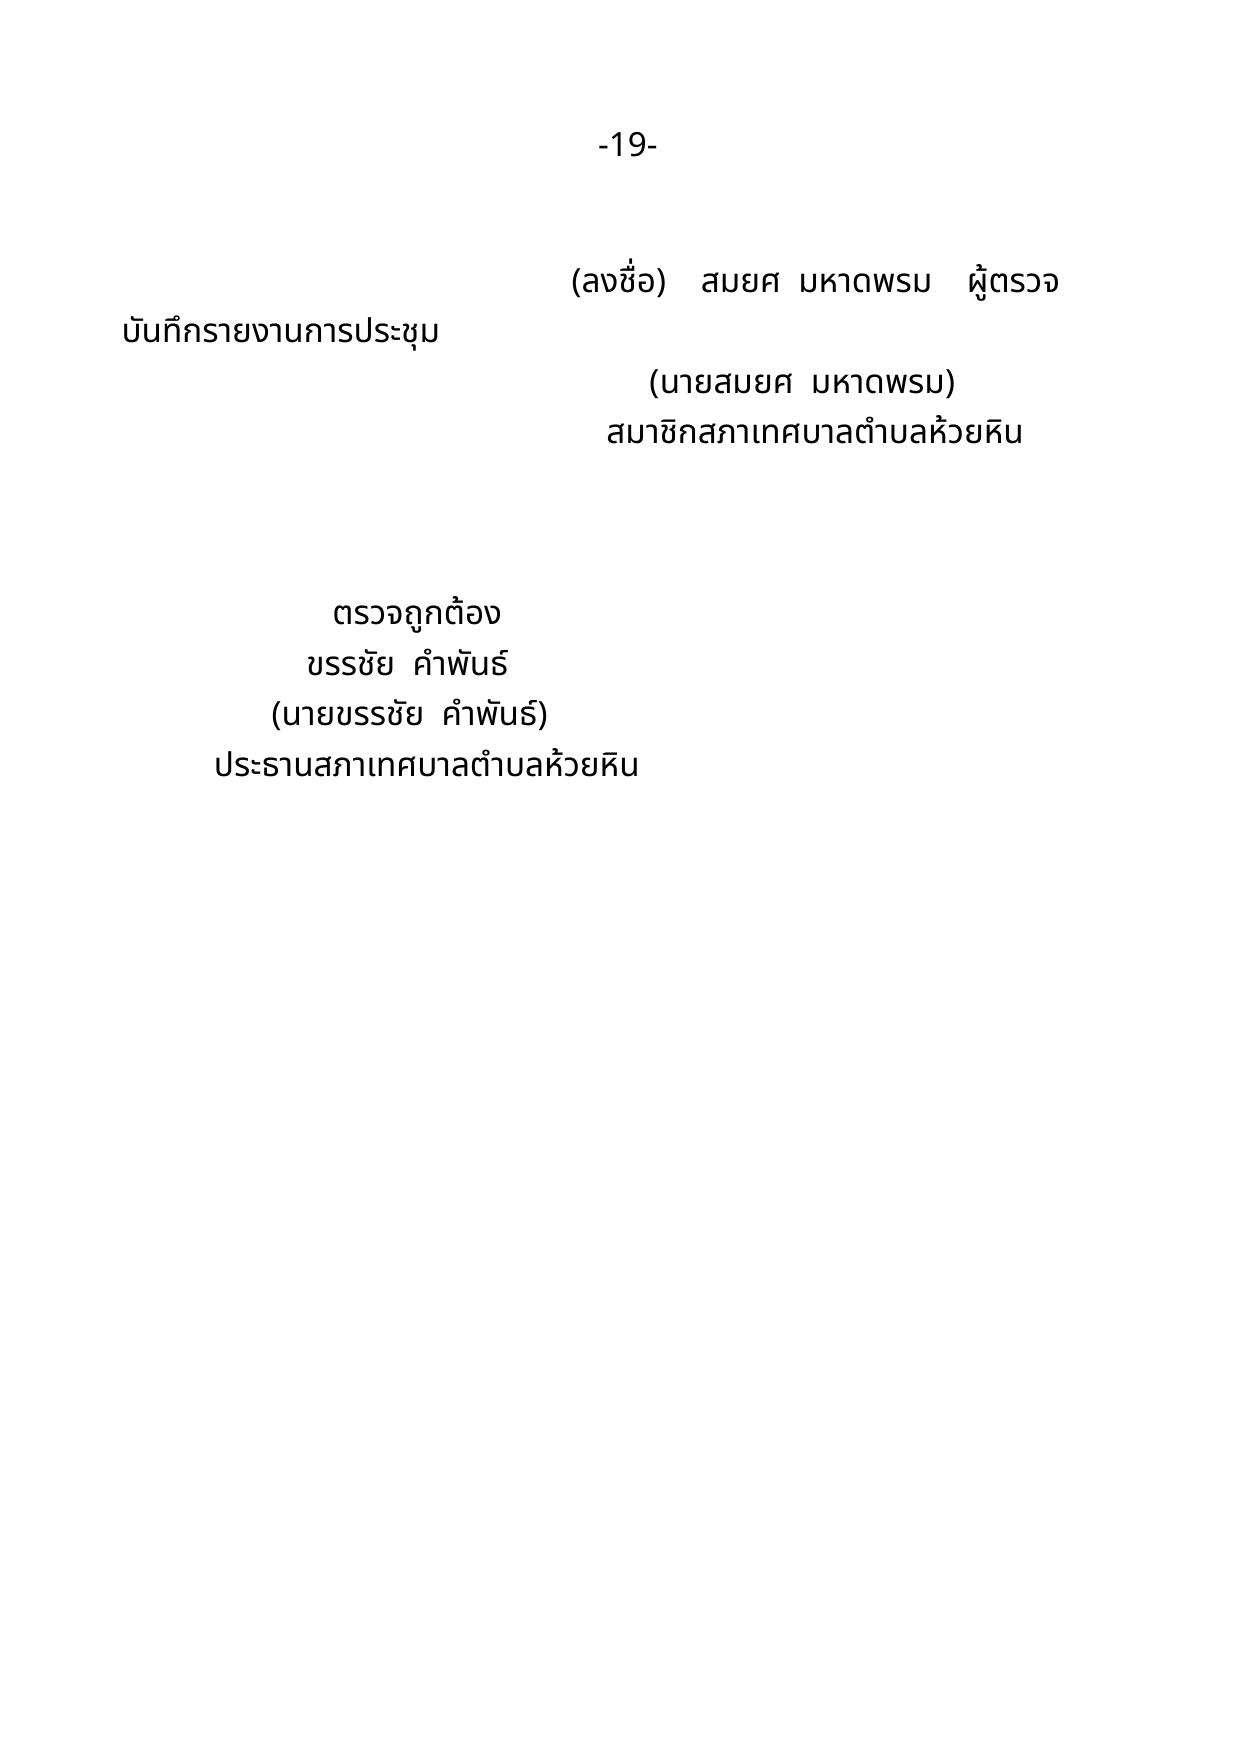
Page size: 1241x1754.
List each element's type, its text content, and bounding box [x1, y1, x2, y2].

text ตรวจถูกต้อง [121, 589, 1134, 640]
text -19- [121, 120, 1134, 166]
text สมาชิกสภาเทศบาลตำบลห้วยหิน [121, 408, 1134, 459]
text ประธานสภาเทศบาลตำบลห้วยหิน [121, 741, 1134, 791]
text (นายสมยศ มหาดพรม) [121, 358, 1134, 408]
text ขรรชัย คำพันธ์ [121, 640, 1134, 690]
text (นายขรรชัย คำพันธ์) [121, 690, 1134, 741]
text (ลงชื่อ) สมยศ มหาดพรม ผู้ตรวจบันทึกรายงานการประชุม [121, 257, 1134, 358]
